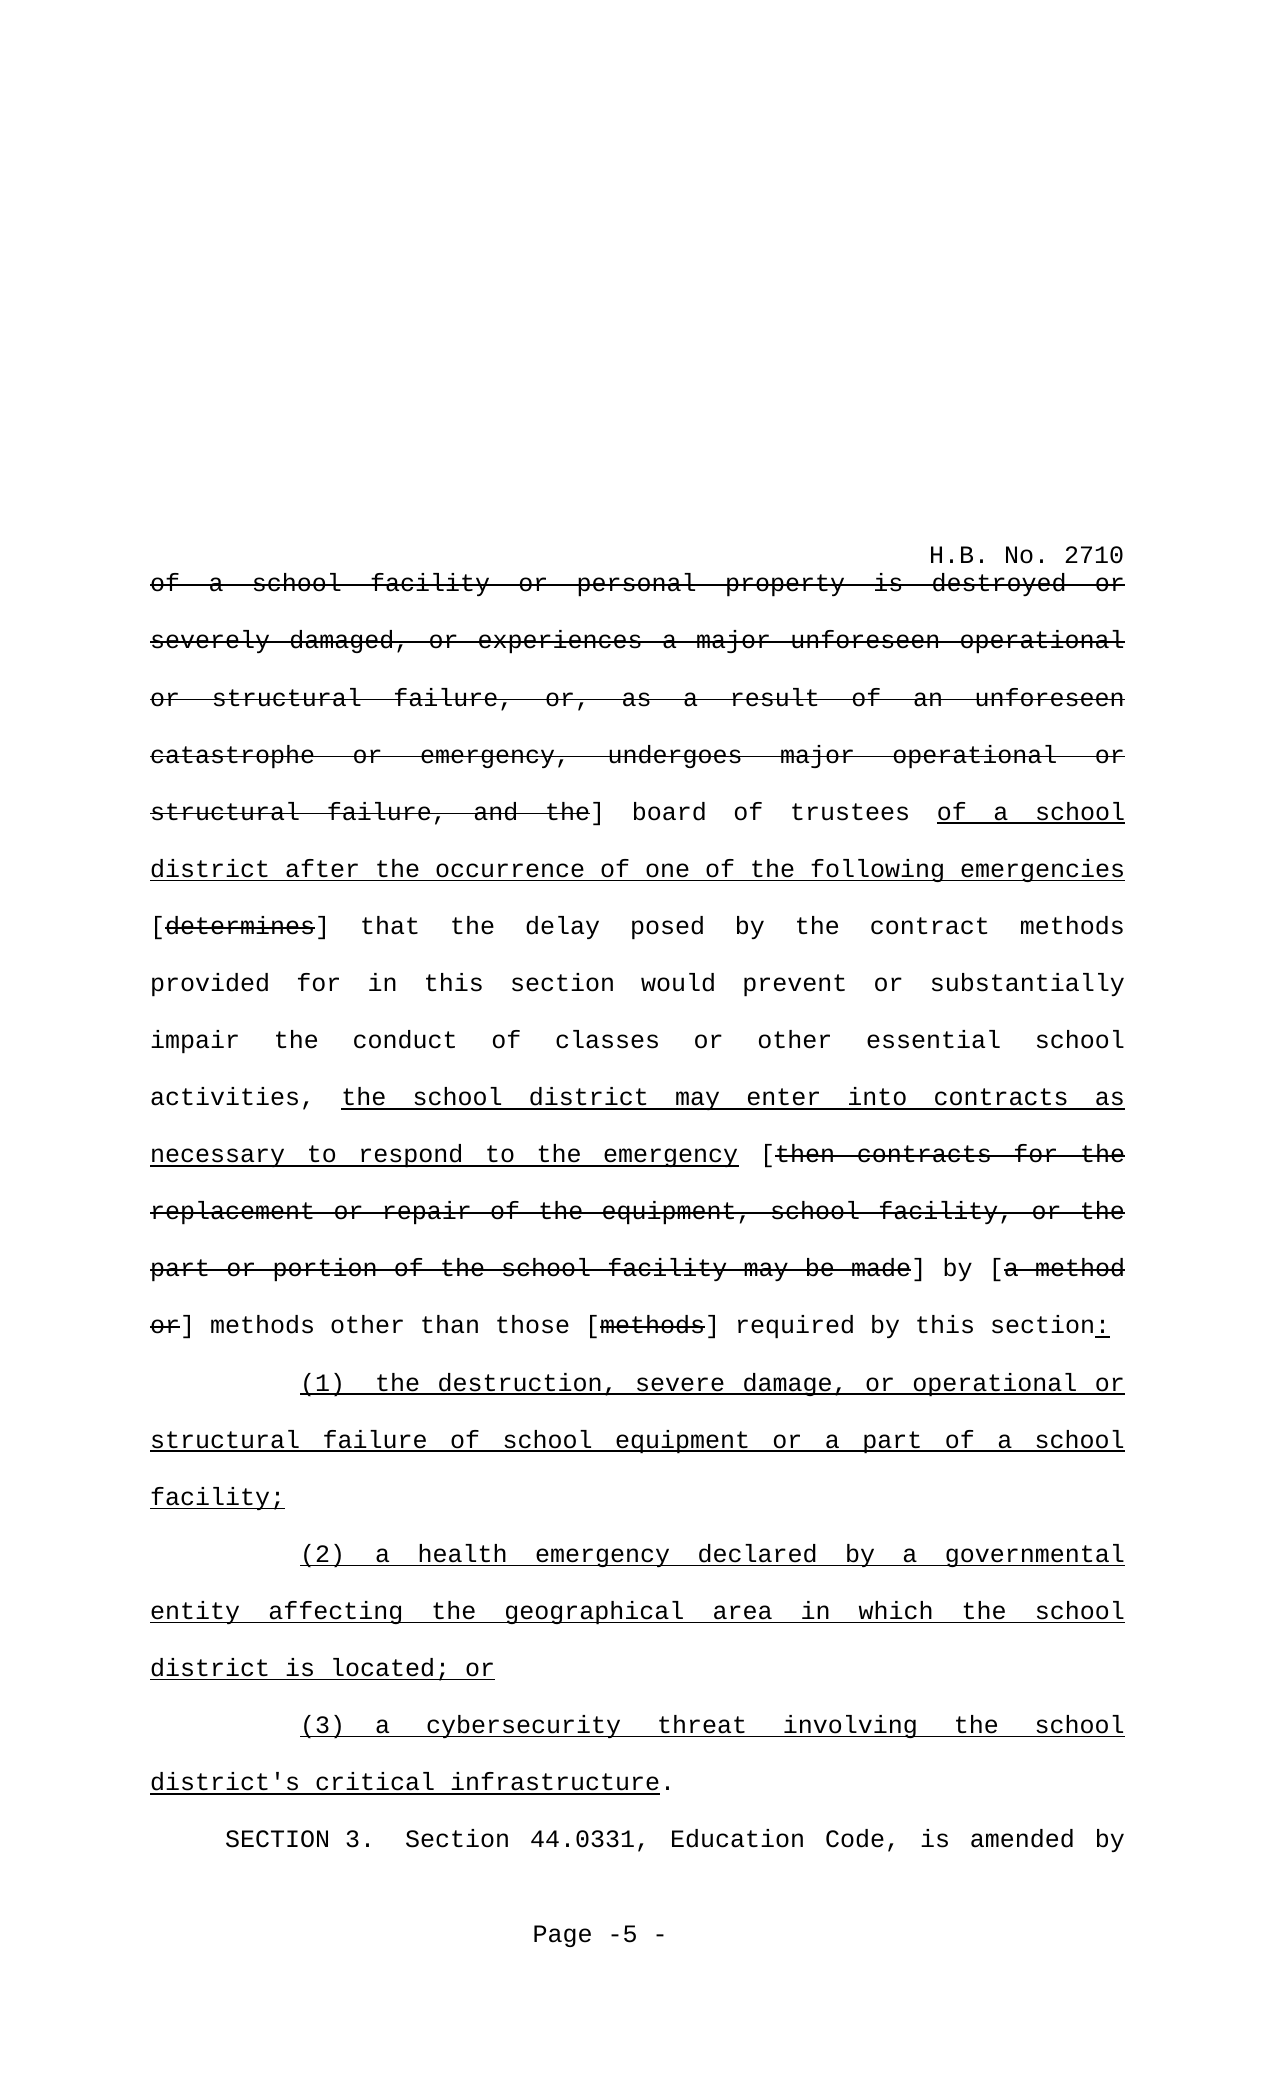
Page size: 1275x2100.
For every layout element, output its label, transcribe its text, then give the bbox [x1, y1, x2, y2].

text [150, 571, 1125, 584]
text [150, 586, 1125, 641]
text (2) a health emergency declared by a governmental entity affecting the geographical area in which the school district is located; or [150, 1623, 1125, 1684]
text (3) a cybersecurity threat involving the school district's critical infrastructure. [150, 1712, 1125, 1798]
text (2) a health emergency declared by a governmental entity affecting the geographical area in which the school district is located; or [150, 1541, 1125, 1622]
text (1) the destruction, severe damage, or operational or structural failure of school equipment or a part of a school facility; [150, 1370, 1125, 1450]
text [150, 1827, 1125, 1855]
text (1) the destruction, severe damage, or operational or structural failure of school equipment or a part of a school facility; [150, 1452, 1125, 1513]
